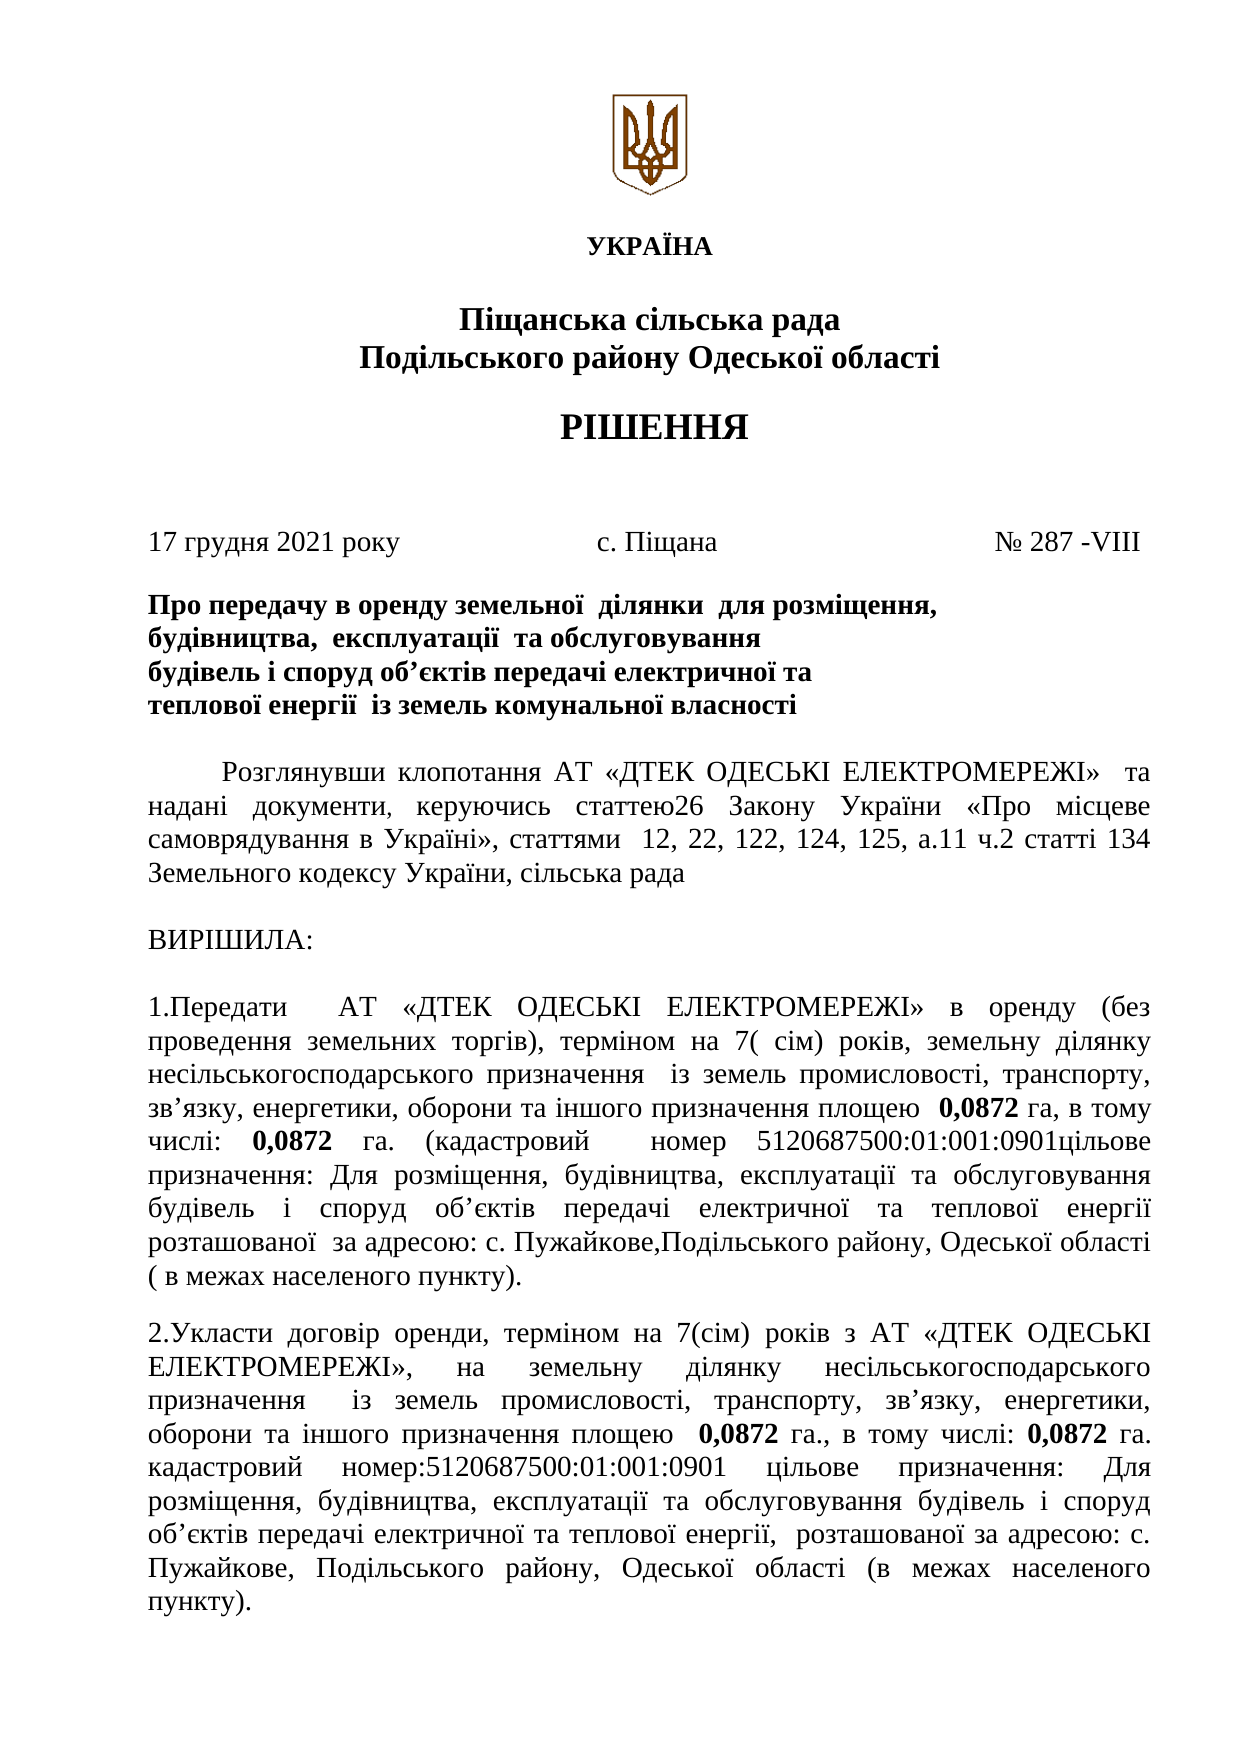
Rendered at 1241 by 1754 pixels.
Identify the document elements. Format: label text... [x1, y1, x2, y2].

text Подільського району Одеської області [148, 338, 1152, 376]
text ВИРІШИЛА: [148, 922, 1152, 956]
text 2.Укласти договір оренди, терміном на 7(сім) років з АТ «ДТЕК ОДЕСЬКІ ЕЛЕКТРОМЕРЕЖІ», на земельну ділянку несільськогосподарського призначення із земель промисловості, транспорту, зв’язку, енергетики, оборони та іншого призначення площею 0,0872 га., в тому числі: 0,0872 га. кадастровий номер:5120687500:01:001:0901 цільове призначення: Для розміщення, будівництва, експлуатації та обслуговування будівель і споруд об’єктів передачі електричної та теплової енергії, розташованої за адресою: с. Пужайкове, Подільського району, Одеської області (в межах населеного пункту). [148, 1315, 1152, 1617]
picture [605, 88, 695, 201]
text будівель і споруд об’єктів передачі електричної та [148, 654, 1152, 687]
text Піщанська сільська рада [148, 299, 1152, 338]
text будівництва, експлуатації та обслуговування [148, 620, 1152, 654]
text УКРАЇНА [148, 230, 1152, 261]
text РІШЕННЯ [148, 405, 1152, 448]
text 1.Передати АТ «ДТЕК ОДЕСЬКІ ЕЛЕКТРОМЕРЕЖІ» в оренду (без проведення земельних торгів), терміном на 7( сім) років, земельну ділянку несільськогосподарського призначення із земель промисловості, транспорту, зв’язку, енергетики, оборони та іншого призначення площею 0,0872 га, в тому числі: 0,0872 га. (кадастровий номер 5120687500:01:001:0901цільове призначення: Для розміщення, будівництва, експлуатації та обслуговування будівель і споруд об’єктів передачі електричної та теплової енергії розташованої за адресою: с. Пужайкове,Подільського району, Одеської області ( в межах населеного пункту). [148, 989, 1152, 1291]
text Про передачу в оренду земельної ділянки для розміщення, [148, 587, 1152, 620]
text теплової енергії із земель комунальної власності [148, 687, 1152, 721]
text 17 грудня 2021 року с. Піщана № 287 -VІІІ [148, 524, 1152, 558]
text Розглянувши клопотання АТ «ДТЕК ОДЕСЬКІ ЕЛЕКТРОМЕРЕЖІ» та надані документи, керуючись статтею26 Закону України «Про місцеве самоврядування в Україні», статтями 12, 22, 122, 124, 125, а.11 ч.2 статті 134 Земельного кодексу України, сільська рада [148, 754, 1152, 889]
